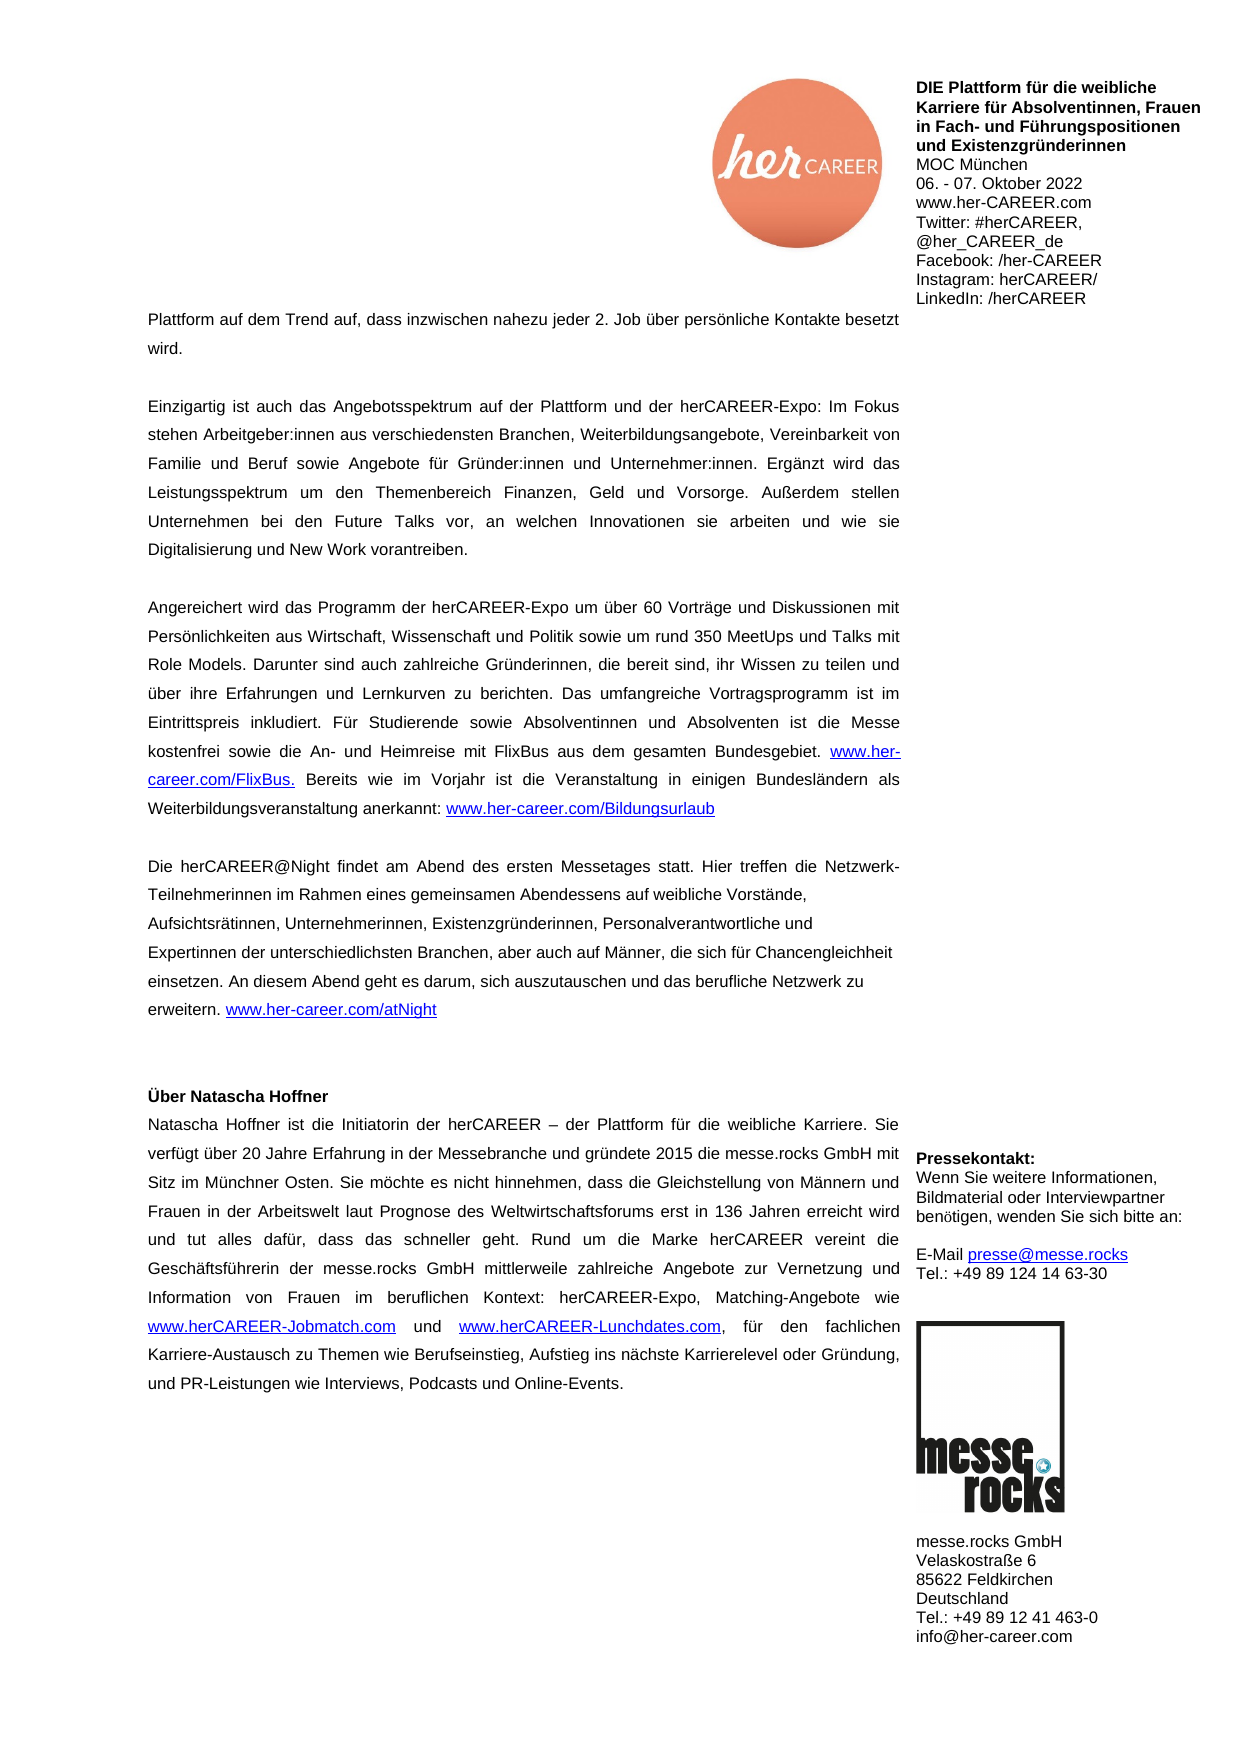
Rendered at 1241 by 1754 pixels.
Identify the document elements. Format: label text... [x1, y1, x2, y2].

text erweitern. www.her-career.com/atNight [148, 1000, 901, 1019]
text Einzigartig ist auch das Angebotsspektrum auf der Plattform und der herCAREER-Expo: Im Fokus stehen Arbeitgeber:innen aus verschiedensten Branchen, Weiterbildungsangebote, Vereinbarkeit von Familie und Beruf sowie Angebote für Gründer:innen und Unternehmer:innen. Ergänzt wird das Leistungsspektrum um den Themenbereich Finanzen, Geld und Vorsorge. Außerdem stellen Unternehmen bei den Future Talks vor, an welchen Innovationen sie arbeiten und wie sie Digitalisierung und New Work vorantreiben. [148, 396, 901, 559]
text einsetzen. An diesem Abend geht es darum, sich auszutauschen und das berufliche Netzwerk zu [148, 971, 901, 991]
text Die herCAREER@Night findet am Abend des ersten Messetages statt. Hier treffen die Netzwerk-Teilnehmerinnen im Rahmen eines gemeinsamen Abendessens auf weibliche Vorstände, [148, 856, 901, 904]
text Expertinnen der unterschiedlichsten Branchen, aber auch auf Männer, die sich für Chancengleichheit [148, 943, 901, 962]
text Angereichert wird das Programm der herCAREER-Expo um über 60 Vorträge und Diskussionen mit Persönlichkeiten aus Wirtschaft, Wissenschaft und Politik sowie um rund 350 MeetUps und Talks mit Role Models. Darunter sind auch zahlreiche Gründerinnen, die bereit sind, ihr Wissen zu teilen und über ihre Erfahrungen und Lernkurven zu berichten. Das umfangreiche Vortragsprogramm ist im Eintrittspreis inkludiert. Für Studierende sowie Absolventinnen und Absolventen ist die Messe kostenfrei sowie die An- und Heimreise mit FlixBus aus dem gesamten Bundesgebiet. www.her-career.com/FlixBus. Bereits wie im Vorjahr ist die Veranstaltung in einigen Bundesländern als Weiterbildungsveranstaltung anerkannt: www.her-career.com/Bildungsurlaub [148, 598, 901, 818]
text Natascha Hoffner ist die Initiatorin der herCAREER – der Plattform für die weibliche Karriere. Sie verfügt über 20 Jahre Erfahrung in der Messebranche und gründete 2015 die messe.rocks GmbH mit Sitz im Münchner Osten. Sie möchte es nicht hinnehmen, dass die Gleichstellung von Männern und Frauen in der Arbeitswelt laut Prognose des Weltwirtschaftsforums erst in 136 Jahren erreicht wird und tut alles dafür, dass das schneller geht. Rund um die Marke herCAREER vereint die Geschäftsführerin der messe.rocks GmbH mittlerweile zahlreiche Angebote zur Vernetzung und Information von Frauen im beruflichen Kontext: herCAREER-Expo, Matching-Angebote wie www.herCAREER-Jobmatch.com und www.herCAREER-Lunchdates.com, für den fachlichen Karriere-Austausch zu Themen wie Berufseinstieg, Aufstieg ins nächste Karrierelevel oder Gründung, und PR-Leistungen wie Interviews, Podcasts und Online-Events. [148, 1115, 901, 1393]
text Über Natascha Hoffner [148, 1086, 901, 1106]
text Aufsichtsrätinnen, Unternehmerinnen, Existenzgründerinnen, Personalverantwortliche und [148, 914, 901, 933]
picture [915, 1321, 1066, 1513]
picture [701, 67, 900, 266]
